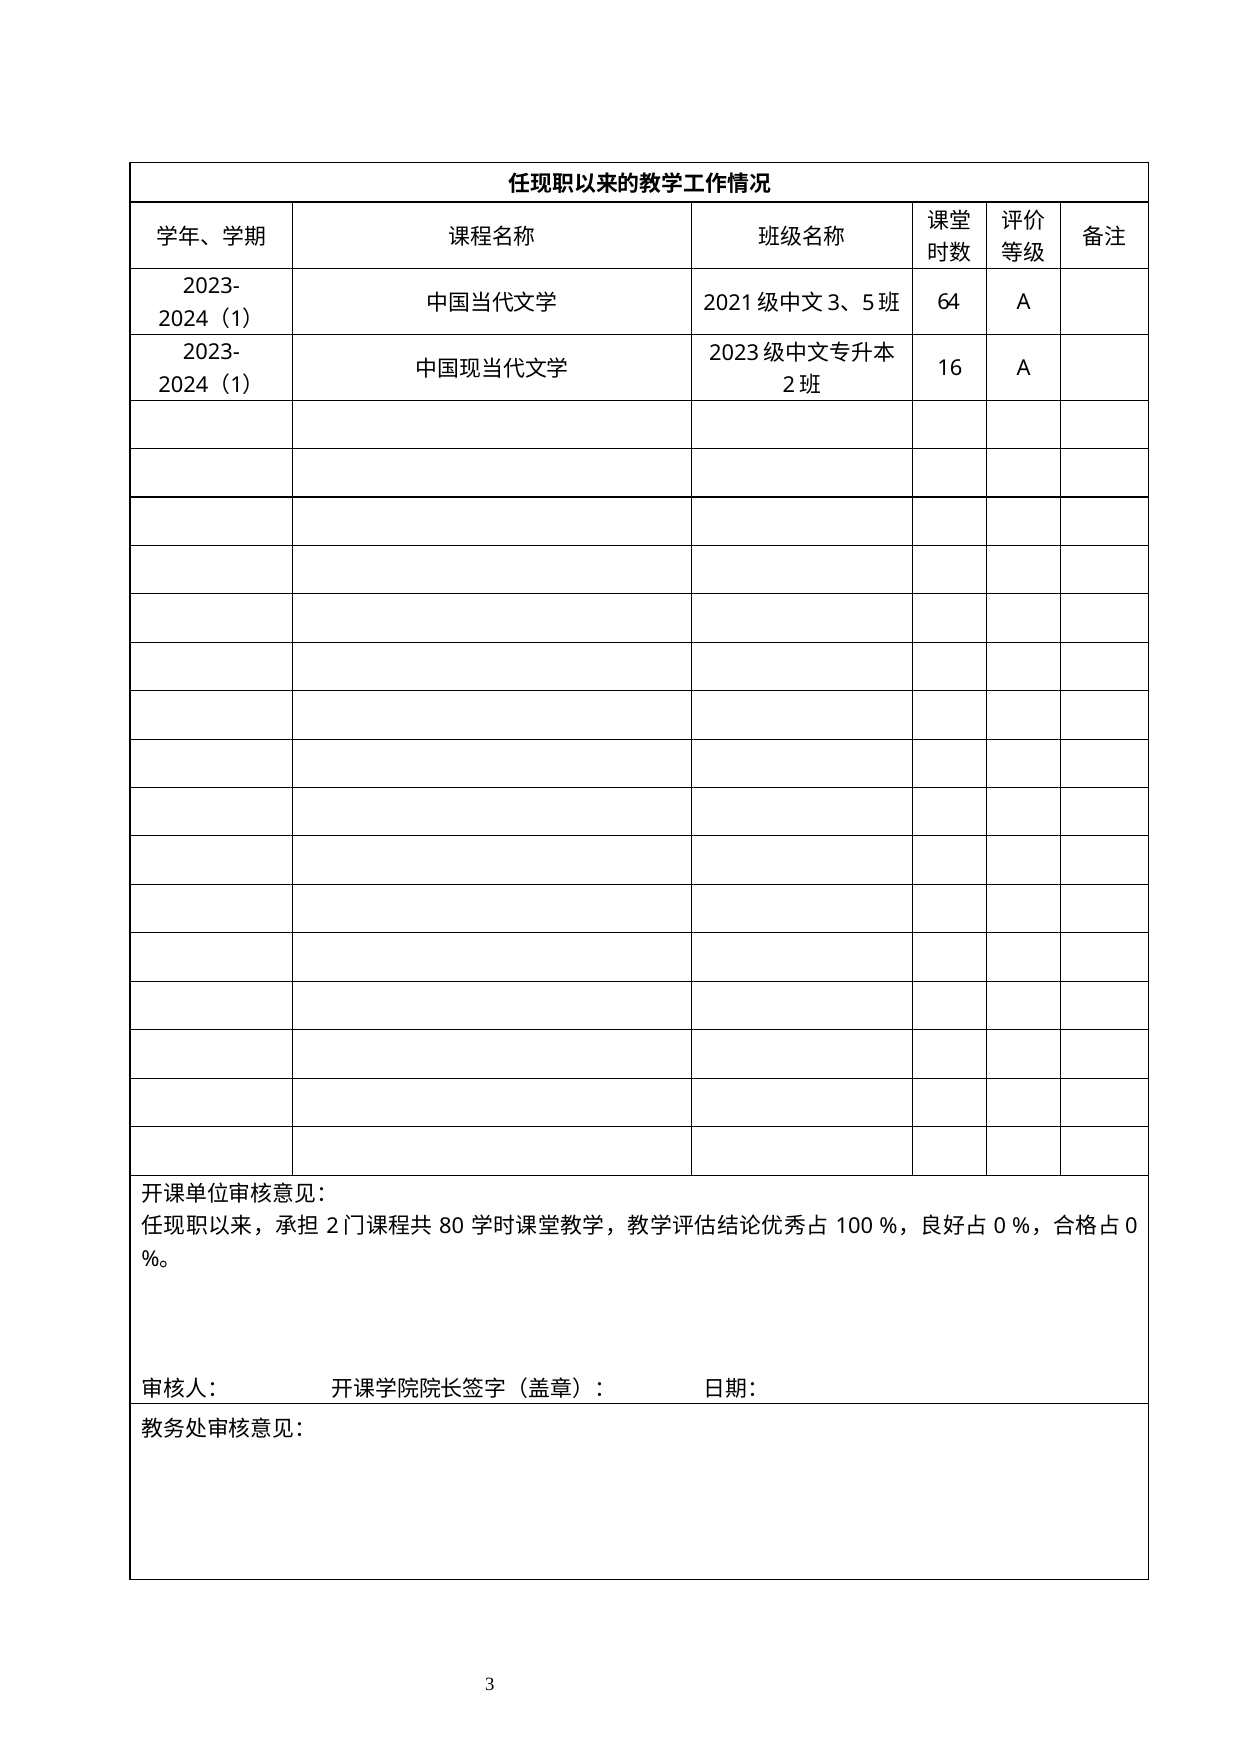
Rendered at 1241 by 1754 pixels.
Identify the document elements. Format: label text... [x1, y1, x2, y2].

table_cell [1061, 594, 1148, 642]
table_cell 2023级中文专升本2班 [692, 335, 912, 399]
table_cell [913, 643, 986, 690]
table_cell [913, 885, 986, 932]
table_cell [692, 691, 912, 738]
table_cell [987, 982, 1060, 1029]
table_cell [1061, 498, 1148, 545]
table_cell [692, 1030, 912, 1078]
table_cell 64 [913, 269, 986, 333]
table_cell [913, 788, 986, 835]
table_cell 课程名称 [293, 203, 691, 267]
table_cell [131, 1030, 292, 1078]
table_cell [1061, 836, 1148, 884]
table_cell [1061, 546, 1148, 593]
table_cell A [987, 335, 1060, 399]
table_cell 学年、学期 [131, 203, 292, 267]
table_cell [131, 498, 292, 545]
table_cell 备注 [1061, 203, 1148, 267]
table_cell 中国当代文学 [293, 269, 691, 333]
table_cell [1061, 269, 1148, 333]
table_cell [131, 1127, 292, 1174]
table_cell [293, 885, 691, 932]
table_cell [131, 643, 292, 690]
table_cell [987, 788, 1060, 835]
table_cell [987, 1127, 1060, 1174]
table_cell [692, 982, 912, 1029]
table_cell [692, 546, 912, 593]
table_cell [692, 401, 912, 448]
table_cell [692, 836, 912, 884]
table_cell 开课单位审核意见： 任现职以来，承担 2门课程共 80 学时课堂教学，教学评估结论优秀占 100 %，良好占 0 %，合格占0 %。 审核人： 开课学院院长签字（盖章）： 日期： [131, 1176, 1148, 1403]
table_cell 课堂时数 [913, 203, 986, 267]
table_cell [131, 594, 292, 642]
table_cell [987, 740, 1060, 787]
table_cell [1061, 1127, 1148, 1174]
table_cell [913, 401, 986, 448]
table_cell [692, 498, 912, 545]
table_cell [131, 1404, 1148, 1579]
table_cell [987, 449, 1060, 496]
table_cell 2023-2024（1） [131, 335, 292, 399]
table_cell [131, 1079, 292, 1126]
table_cell [987, 1030, 1060, 1078]
table_cell [293, 1127, 691, 1174]
table_cell [131, 885, 292, 932]
table_cell [293, 498, 691, 545]
table_cell [913, 691, 986, 738]
table_cell [692, 1127, 912, 1174]
table_cell [1061, 691, 1148, 738]
table_cell [131, 933, 292, 981]
table_cell 中国现当代文学 [293, 335, 691, 399]
table_cell [913, 933, 986, 981]
table_cell [131, 401, 292, 448]
table_cell [913, 1030, 986, 1078]
table_cell [692, 1079, 912, 1126]
table_cell [1061, 449, 1148, 496]
table_cell [987, 885, 1060, 932]
table_cell [692, 449, 912, 496]
table_cell 评价等级 [987, 203, 1060, 267]
table_cell [1061, 982, 1148, 1029]
table_cell [293, 401, 691, 448]
table_cell A [987, 269, 1060, 333]
table_cell [692, 643, 912, 690]
table_cell [293, 546, 691, 593]
table_cell [293, 449, 691, 496]
table_cell [131, 449, 292, 496]
table_cell [987, 546, 1060, 593]
table_cell [131, 740, 292, 787]
table_cell [987, 498, 1060, 545]
table_cell [987, 1079, 1060, 1126]
table_cell [913, 982, 986, 1029]
table_header 任现职以来的教学工作情况 [131, 163, 1148, 201]
table_cell [131, 546, 292, 593]
table_cell [293, 836, 691, 884]
table_cell [913, 1127, 986, 1174]
table_cell 16 [913, 335, 986, 399]
table_cell [1061, 1030, 1148, 1078]
table_cell [293, 594, 691, 642]
table_cell [293, 982, 691, 1029]
table_cell [987, 594, 1060, 642]
table_cell [913, 498, 986, 545]
table_cell [913, 449, 986, 496]
table_cell [913, 594, 986, 642]
table_cell [131, 982, 292, 1029]
table_cell [913, 836, 986, 884]
table_cell [1061, 643, 1148, 690]
table_cell 2021级中文3、5班 [692, 269, 912, 333]
table_cell [692, 933, 912, 981]
table_cell [293, 788, 691, 835]
table_cell [131, 691, 292, 738]
table_cell [1061, 401, 1148, 448]
table_cell [987, 643, 1060, 690]
table_cell [1061, 1079, 1148, 1126]
table_cell [293, 1030, 691, 1078]
table_cell [692, 788, 912, 835]
table_cell [293, 740, 691, 787]
table_cell [913, 1079, 986, 1126]
table_cell [293, 933, 691, 981]
table_cell [987, 933, 1060, 981]
table_cell [987, 836, 1060, 884]
table_cell [1061, 933, 1148, 981]
table_cell [1061, 885, 1148, 932]
table_cell [987, 691, 1060, 738]
table_cell [1061, 335, 1148, 399]
table_cell [692, 594, 912, 642]
table_cell 班级名称 [692, 203, 912, 267]
table_cell [692, 740, 912, 787]
table_cell 2023-2024（1） [131, 269, 292, 333]
table_cell [131, 788, 292, 835]
table_cell [1061, 788, 1148, 835]
table_cell [293, 691, 691, 738]
table_cell [293, 1079, 691, 1126]
table_cell [131, 836, 292, 884]
table_cell [692, 885, 912, 932]
table_cell [293, 643, 691, 690]
table_cell [913, 740, 986, 787]
table_cell [987, 401, 1060, 448]
table_cell [1061, 740, 1148, 787]
table_cell [913, 546, 986, 593]
